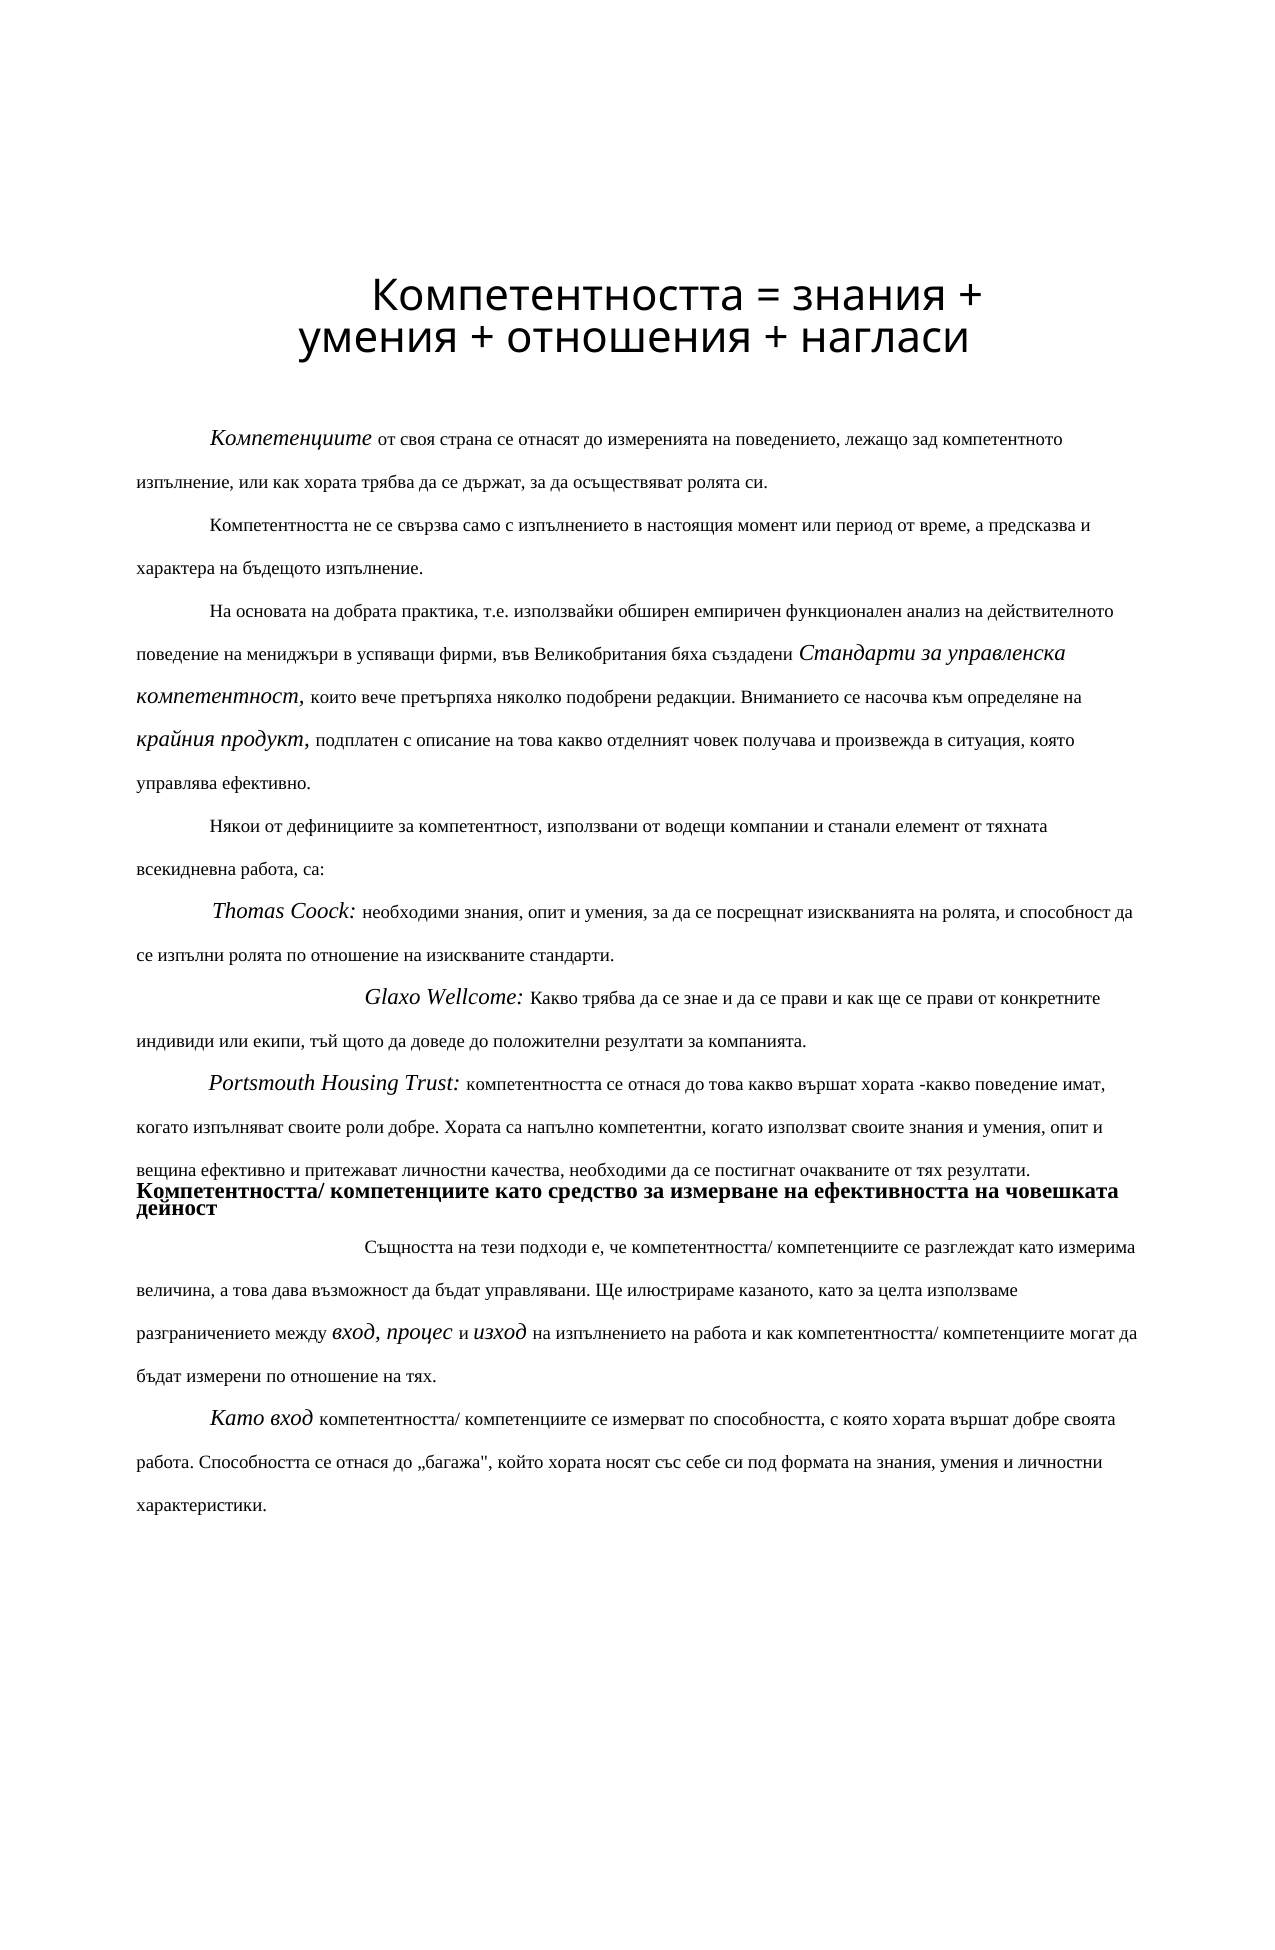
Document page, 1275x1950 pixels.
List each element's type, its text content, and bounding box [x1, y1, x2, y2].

text Portsmouth Housing Trust: компетентността се отнася до това какво вършат хората -какво поведение имат, когато изпълняват своите роли добре. Хората са напълно компетентни, когато използват своите знания и умения, опит и вещина ефективно и притежават личностни качества, необходими да се постигнат очакваните от тях резултати. [136, 1056, 1140, 1186]
text Thomas Coоck: необходими знания, опит и умения, за да се посрещнат изискванията на ролята, и способност да се изпълни ролята по отношение на изискваните стандарти. [136, 884, 1140, 970]
text Като вход компетентността/ компетенциите се измерват по способността, с която хората вършат добре своята работа. Способността се отнася до „багажа", който хората носят със себе си под формата на знания, умения и личностни характеристики. [136, 1391, 1139, 1520]
text Същността на тези подходи е, че компетентността/ компетенциите се разглеждат като измерима величина, а това дава възможност да бъдат управлявани. Ще илюстрираме казаното, като за целта използваме разграничението между вход, процес и изход на изпълнението на работа и как компетентността/ компетенциите могат да бъдат измерени по отношение на тях. [136, 1219, 1140, 1391]
text Glaxo Wellcome: Какво трябва да се знае и да се прави и как ще се прави от конкретните индивиди или екипи, тъй щото да доведе до положителни резултати за компанията. [136, 970, 1140, 1056]
text Компетентността = знания + умения + отношения + нагласи [298, 276, 1140, 361]
text На основата на добрата практика, т.е. използвайки обширен емпиричен функционален анализ на действителното поведение на мениджъри в успяващи фирми, във Великобритания бяха създадени Стандарти за управленска компетентност, които вече претърпяха няколко подобрени редакции. Вниманието се насочва към определяне на крайния продукт, подплатен с описание на това какво отделният човек получава и произвежда в ситуация, която управлява ефективно. [136, 583, 1139, 798]
text Компетентността/ компетенциите като средство за измерване на ефективността на човешката дейност [136, 1186, 1140, 1219]
text Някои от дефинициите за компетентност, използвани от водещи компании и станали елемент от тяхната всекидневна работа, са: [136, 798, 1140, 884]
text Компетентността не се свързва само с изпълнението в настоящия момент или период от време, а предсказва и характера на бъдещото изпълнение. [136, 497, 1140, 583]
text Компетенциите от своя страна се отнасят до измеренията на поведението, лежащо зад компетентното изпълнение, или как хората трябва да се държат, за да осъществяват ролята си. [136, 411, 1140, 497]
